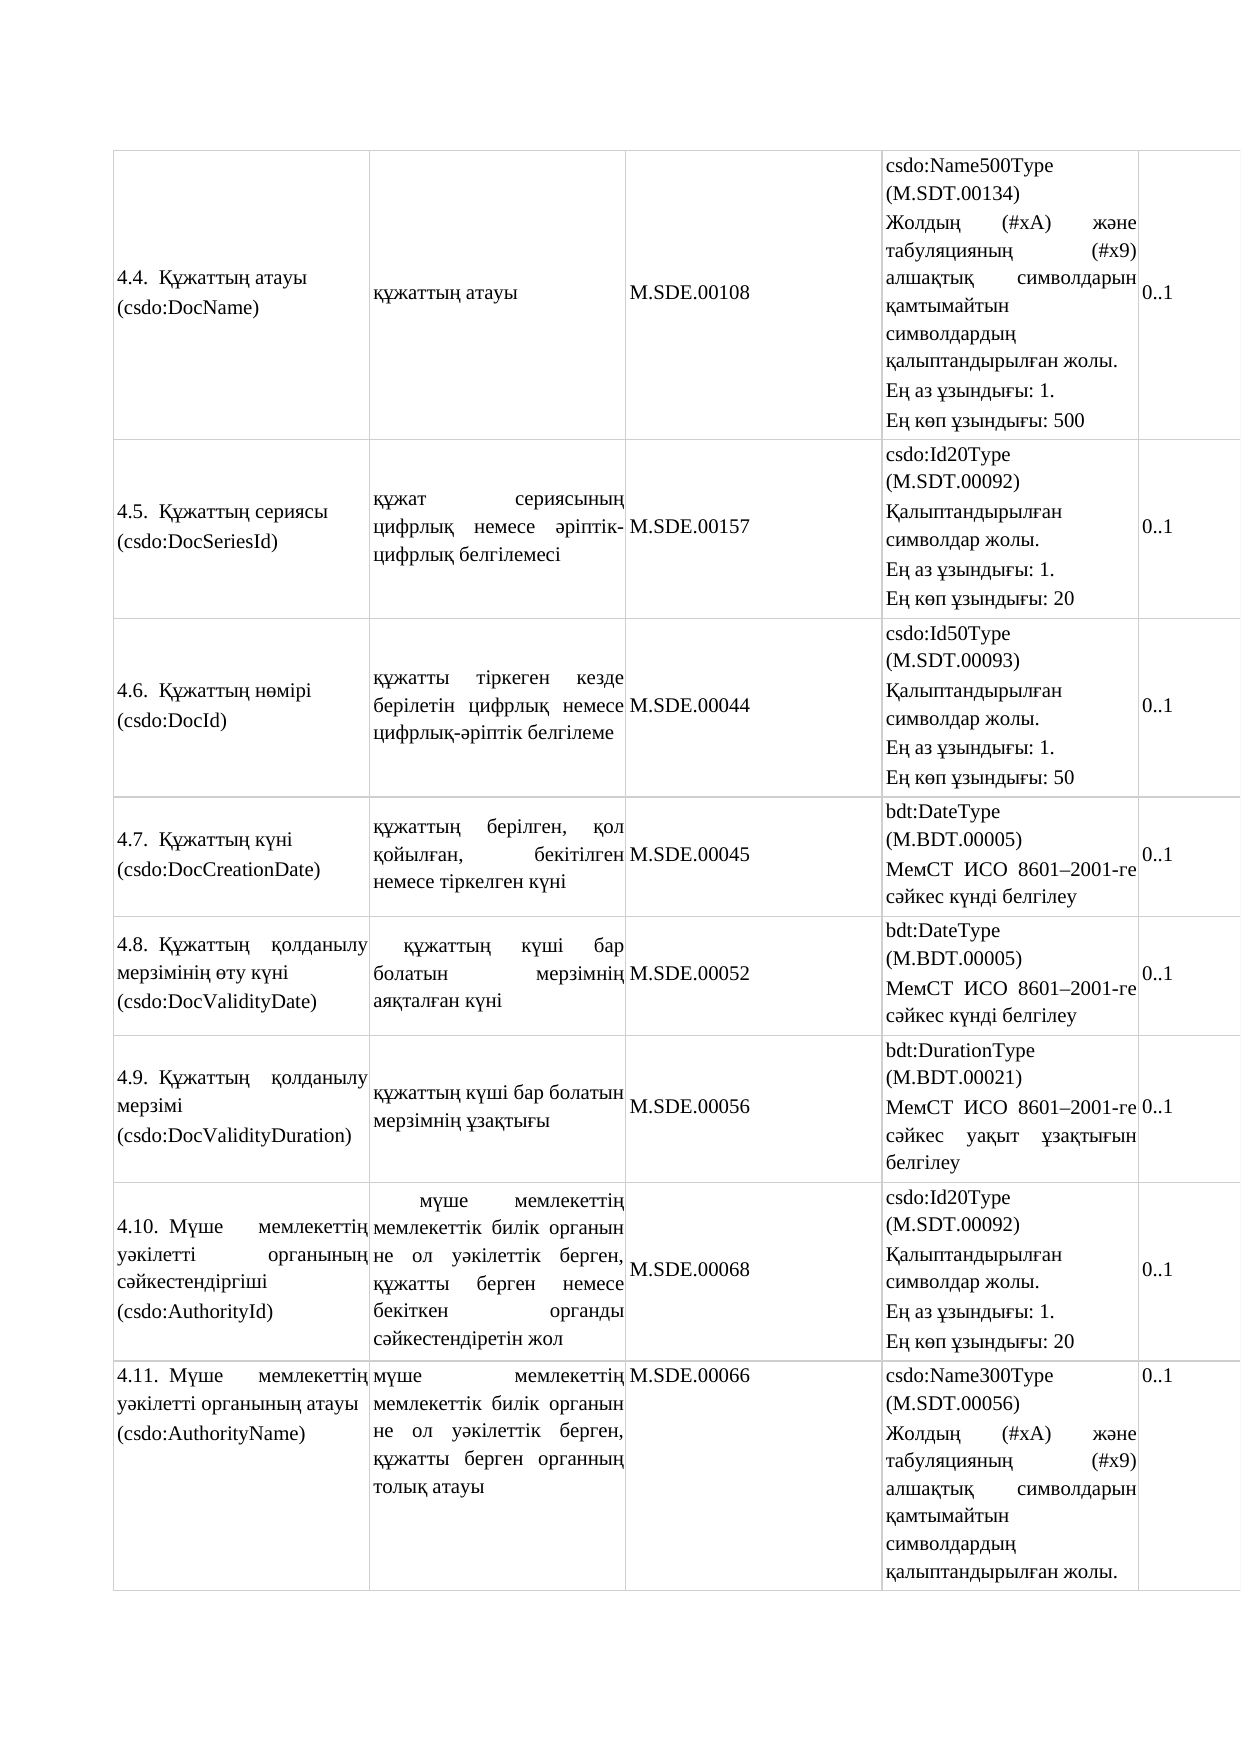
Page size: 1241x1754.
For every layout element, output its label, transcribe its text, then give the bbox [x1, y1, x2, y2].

table_cell 0..1 [1139, 151, 1240, 439]
table_cell 4.8. Құжаттың қолданылу мерзімінің өту күні (csdo:‌Doc‌Validity‌Date) [114, 917, 369, 1035]
table_cell bdt:‌Date‌Type (M.BDT.00005) МемСТ ИСО 8601–2001-ге сәйкес күнді белгілеу [883, 798, 1138, 916]
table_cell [883, 151, 1138, 439]
table_cell csdo:‌Id20‌Type (M.SDT.00092) Қалыптандырылған символдар жолы. Ең аз ұзындығы: 1. Ең көп ұзындығы: 20 [883, 440, 1138, 618]
table_cell 0..1 [1139, 1183, 1240, 1360]
table_cell құжаттың күші бар болатын мерзімнің аяқталған күні [370, 917, 625, 1035]
table_cell 0..1 [1139, 917, 1240, 1035]
table_cell құжатты тіркеген кезде берілетін цифрлық немесе цифрлық-әріптік белгілеме [370, 619, 625, 796]
table_cell M.SDE.00052 [626, 917, 881, 1035]
table_cell bdt:‌Duration‌Type (M.BDT.00021) МемСТ ИСО 8601–2001-ге сәйкес уақыт ұзақтығын белгілеу [883, 1036, 1138, 1182]
table_cell 0..1 [1139, 440, 1240, 618]
table_cell құжаттың берілген, қол қойылған, бекітілген немесе тіркелген күні [370, 798, 625, 916]
table_cell 4.10. Мүше мемлекеттің уәкілетті органының сәйкестендіргіші (csdo:‌Authority‌Id) [114, 1183, 369, 1360]
table_cell 4.7. Құжаттың күні (csdo:‌Doc‌Creation‌Date) [114, 798, 369, 916]
table_cell 0..1 [1139, 798, 1240, 916]
table_cell M.SDE.00108 [626, 151, 881, 439]
table_cell M.SDE.00157 [626, 440, 881, 618]
table_cell csdo:‌Id20‌Type (M.SDT.00092) Қалыптандырылған символдар жолы. Ең аз ұзындығы: 1. Ең көп ұзындығы: 20 [883, 1183, 1138, 1360]
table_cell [883, 1362, 1138, 1590]
table_cell csdo:‌Id50‌Type (M.SDT.00093) Қалыптандырылған символдар жолы. Ең аз ұзындығы: 1. Ең көп ұзындығы: 50 [883, 619, 1138, 796]
table_cell құжат сериясының цифрлық немесе әріптік-цифрлық белгілемесі [370, 440, 625, 618]
table_cell 0..1 [1139, 1036, 1240, 1182]
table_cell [370, 1362, 625, 1590]
table_cell M.SDE.00066 [626, 1362, 881, 1590]
table_cell bdt:‌Date‌Type (M.BDT.00005) МемСТ ИСО 8601–2001-ге сәйкес күнді белгілеу [883, 917, 1138, 1035]
table_cell M.SDE.00044 [626, 619, 881, 796]
table_cell M.SDE.00056 [626, 1036, 881, 1182]
table_cell 4.9. Құжаттың қолданылу мерзімі (csdo:‌Doc‌Validity‌Duration) [114, 1036, 369, 1182]
table_cell 4.5. Құжаттың сериясы (csdo:‌Doc‌Series‌Id) [114, 440, 369, 618]
table_cell құжаттың күші бар болатын мерзімнің ұзақтығы [370, 1036, 625, 1182]
table_cell M.SDE.00045 [626, 798, 881, 916]
table_cell құжаттың атауы [370, 151, 625, 439]
table_cell мүше мемлекеттің мемлекеттік билік органын не ол уәкілеттік берген, құжатты берген немесе бекіткен органды сәйкестендіретін жол [370, 1183, 625, 1360]
table_cell M.SDE.00068 [626, 1183, 881, 1360]
table_cell 0..1 [1139, 1362, 1240, 1590]
table_cell 0..1 [1139, 619, 1240, 796]
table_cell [114, 1362, 369, 1590]
table_cell 4.6. Құжаттың нөмірі (csdo:‌Doc‌Id) [114, 619, 369, 796]
table_cell 4.4. Құжаттың атауы (csdo:‌Doc‌Name) [114, 151, 369, 439]
